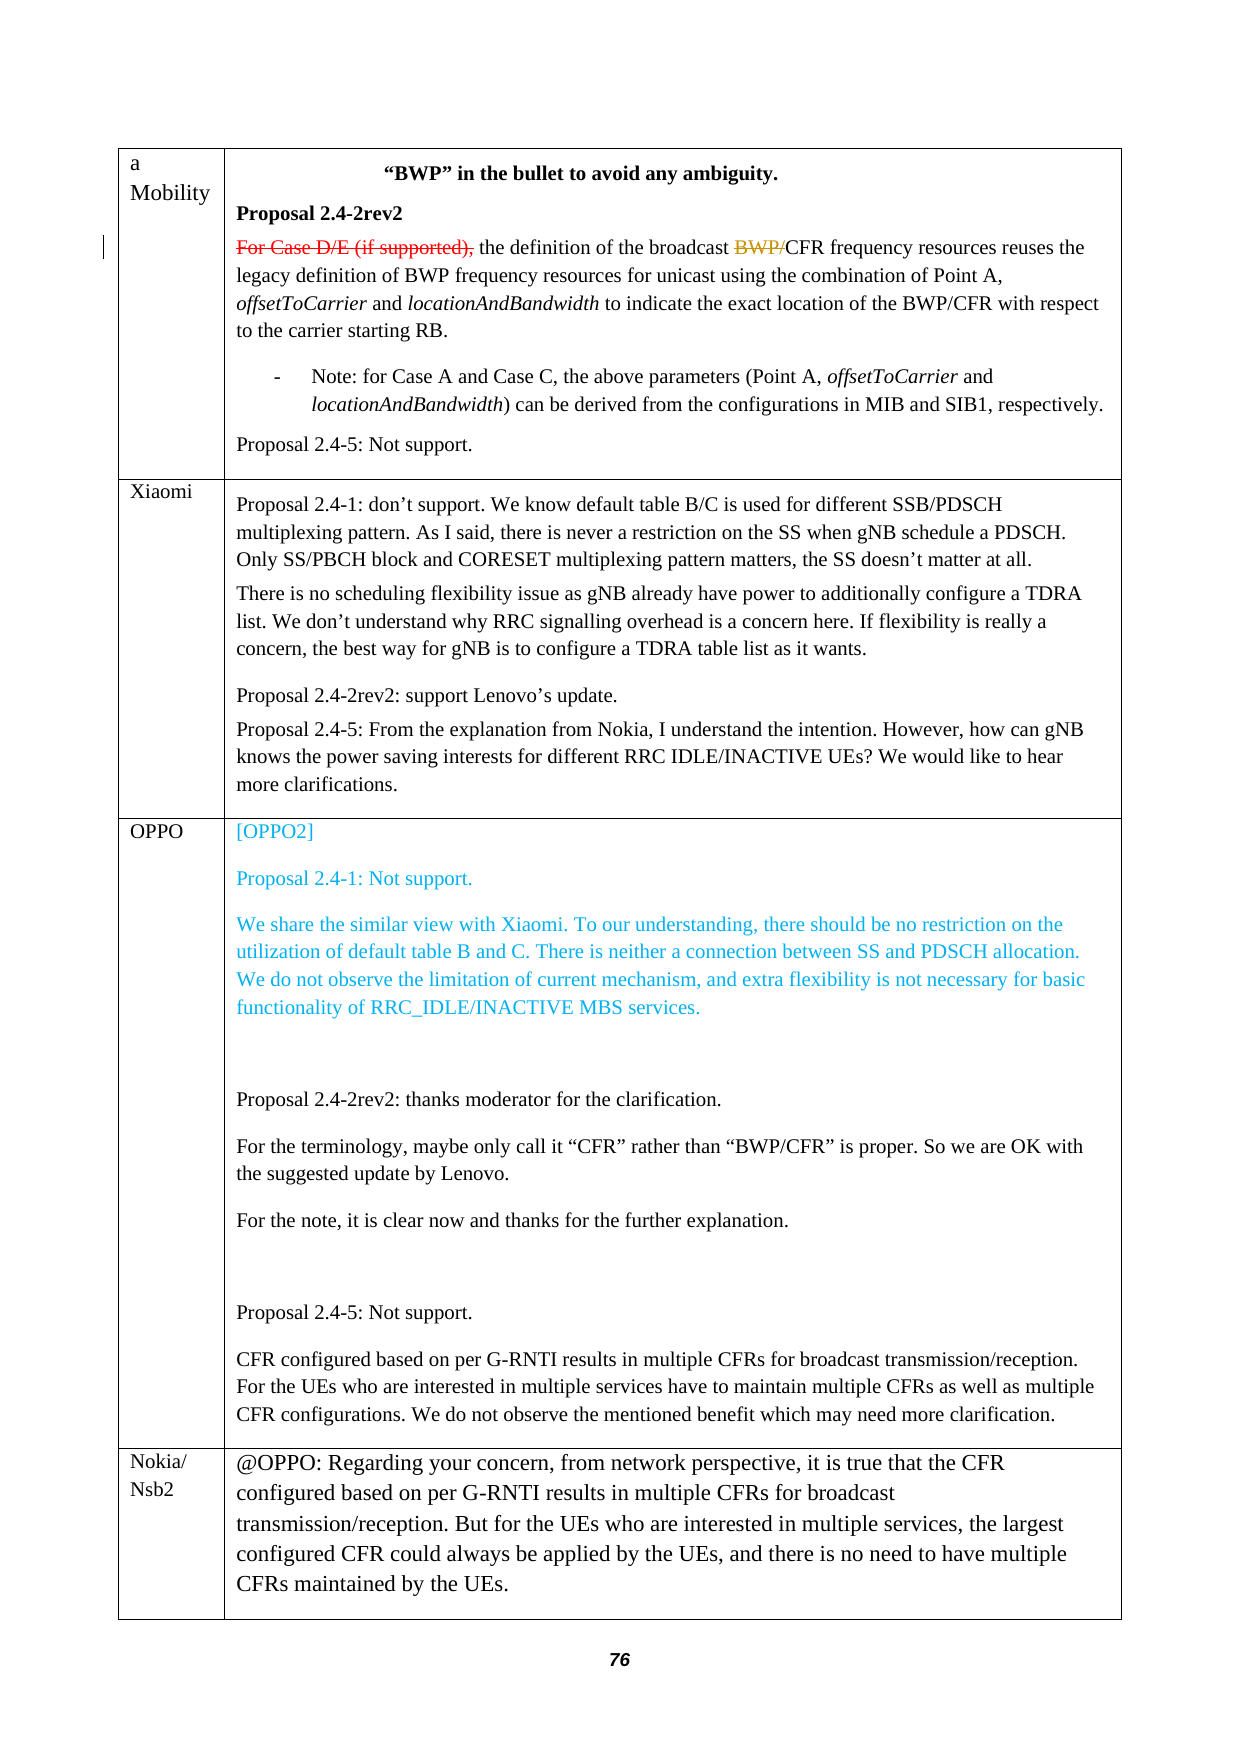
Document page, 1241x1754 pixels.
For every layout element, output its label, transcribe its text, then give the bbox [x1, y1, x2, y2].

table_cell [OPPO2] Proposal 2.4-1: Not support. We share the similar view with Xiaomi. To our understanding, there should be no restriction on the utilization of default table B and C. There is neither a connection between SS and PDSCH allocation. We do not observe the limitation of current mechanism, and extra flexibility is not necessary for basic functionality of RRC_IDLE/INACTIVE MBS services. Proposal 2.4-2rev2: thanks moderator for the clarification. For the terminology, maybe only call it “CFR” rather than “BWP/CFR” is proper. So we are OK with the suggested update by Lenovo. For the note, it is clear now and thanks for the further explanation. Proposal 2.4-5: Not support. CFR configured based on per G-RNTI results in multiple CFRs for broadcast transmission/reception. For the UEs who are interested in multiple services have to maintain multiple CFRs as well as multiple CFR configurations. We do not observe the mentioned benefit which may need more clarification. [225, 819, 1121, 1448]
table_cell OPPO [119, 819, 224, 1448]
picture [469, 1000, 475, 1014]
picture [990, 976, 998, 984]
picture [248, 875, 254, 883]
picture [573, 917, 579, 929]
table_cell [225, 149, 1121, 478]
picture [492, 1000, 497, 1009]
picture [378, 871, 383, 880]
picture [253, 1004, 260, 1012]
picture [279, 917, 285, 929]
picture [601, 976, 608, 984]
table_cell Nokia/Nsb2 [119, 1449, 224, 1619]
picture [645, 1004, 653, 1012]
picture [645, 921, 652, 929]
picture [675, 921, 682, 929]
picture [705, 948, 712, 956]
picture [705, 921, 712, 929]
table_cell Xiaomi [119, 480, 224, 818]
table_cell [119, 149, 224, 478]
table_cell Proposal 2.4-1: don’t support. We know default table B/C is used for different SSB/PDSCH multiplexing pattern. As I said, there is never a restriction on the SS when gNB schedule a PDSCH. Only SS/PBCH block and CORESET multiplexing pattern matters, the SS doesn’t matter at all. There is no scheduling flexibility issue as gNB already have power to additionally configure a TDRA list. We don’t understand why RRC signalling overhead is a concern here. If flexibility is really a concern, the best way for gNB is to configure a TDRA table list as it wants. Proposal 2.4-2rev2: support Lenovo’s update. Proposal 2.4-5: From the explanation from Nokia, I understand the intention. However, how can gNB knows the power saving interests for different RRC IDLE/INACTIVE UEs? We would like to hear more clarifications. [225, 480, 1121, 818]
picture [1064, 948, 1071, 956]
picture [330, 873, 336, 880]
picture [640, 944, 646, 956]
picture [767, 976, 774, 984]
picture [894, 948, 901, 956]
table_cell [225, 1449, 1121, 1619]
